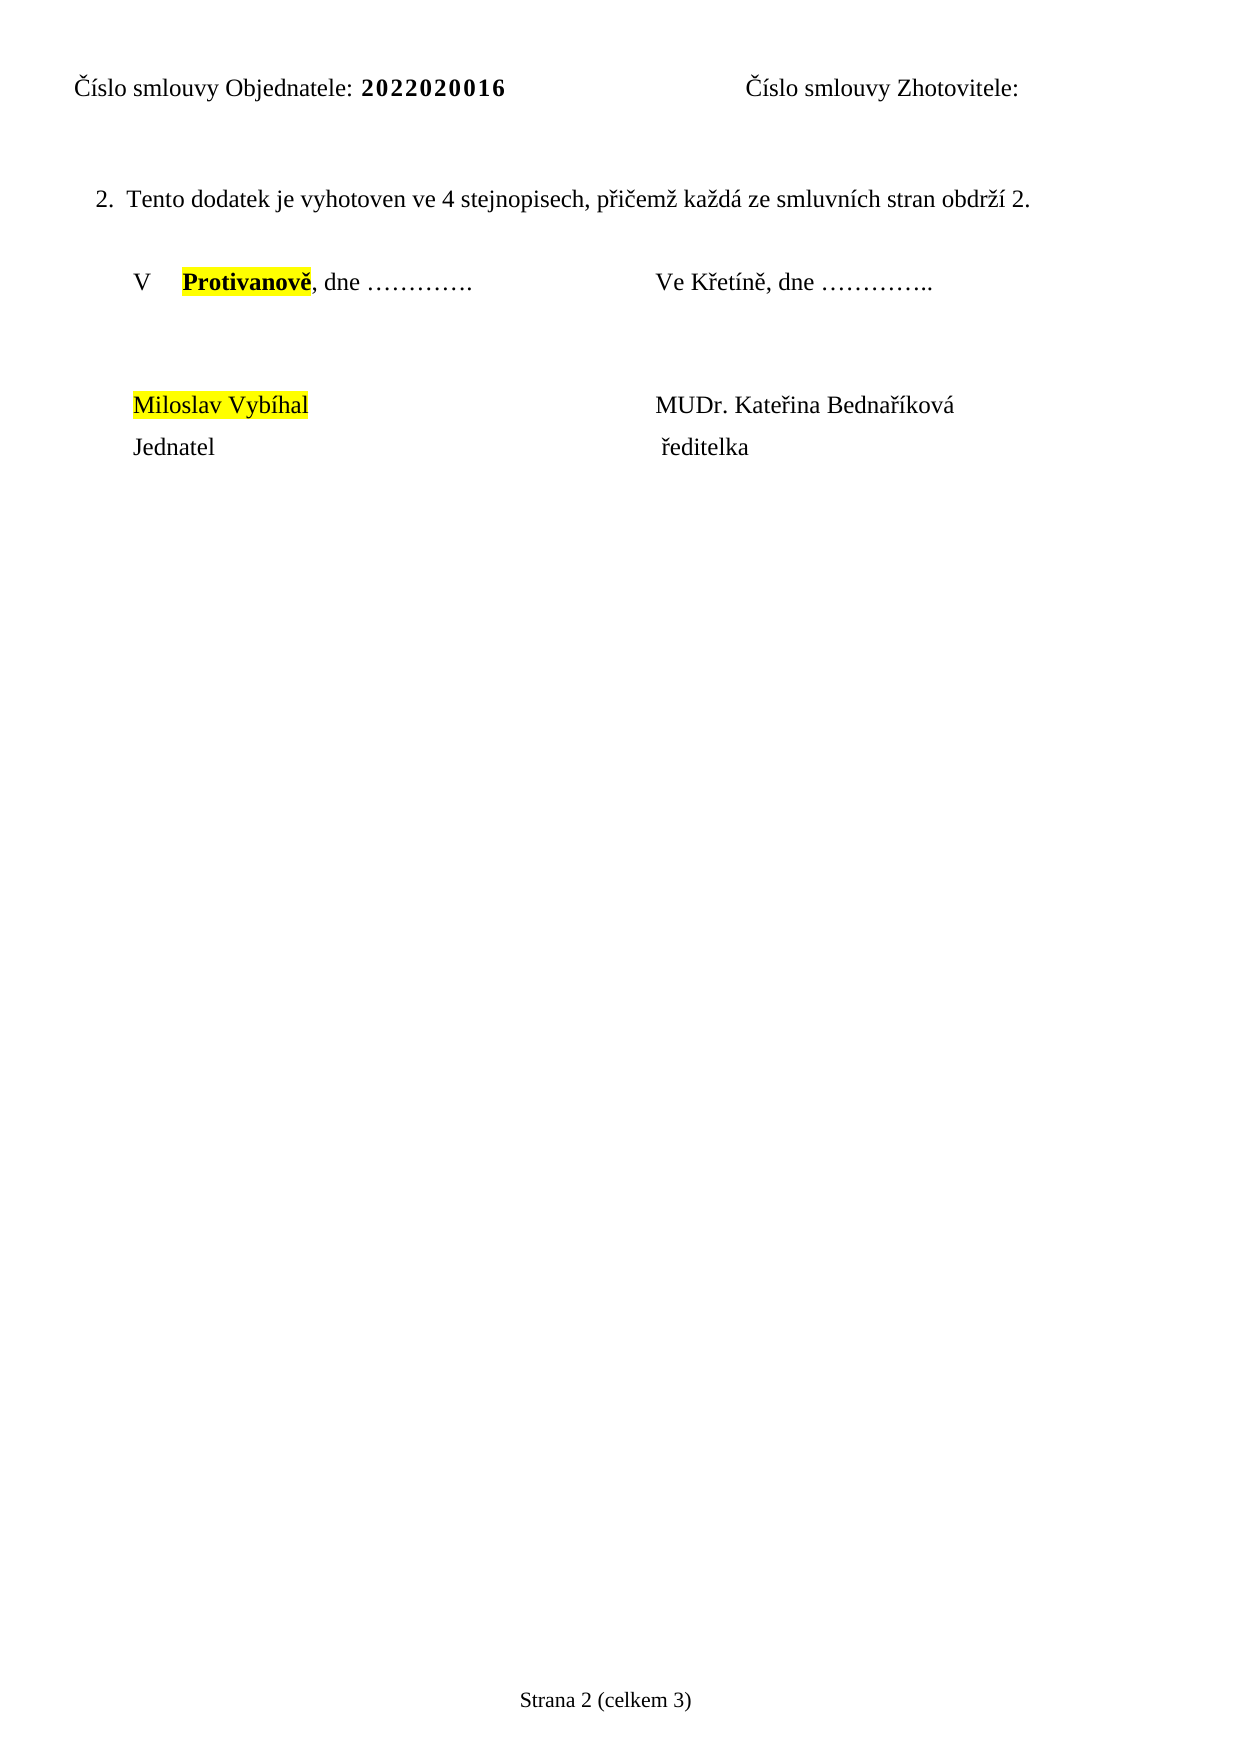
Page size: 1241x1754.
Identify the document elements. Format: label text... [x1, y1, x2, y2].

text V Protivanově, dne …………. Ve Křetíně, dne ………….. [311, 267, 1137, 296]
list Tento dodatek je vyhotoven ve 4 stejnopisech, přičemž každá ze smluvních stran obdrží 2. [95, 184, 1137, 213]
text Jednatel ředitelka [133, 432, 1137, 461]
text Miloslav Vybíhal MUDr. Kateřina Bednaříková [308, 391, 1137, 419]
